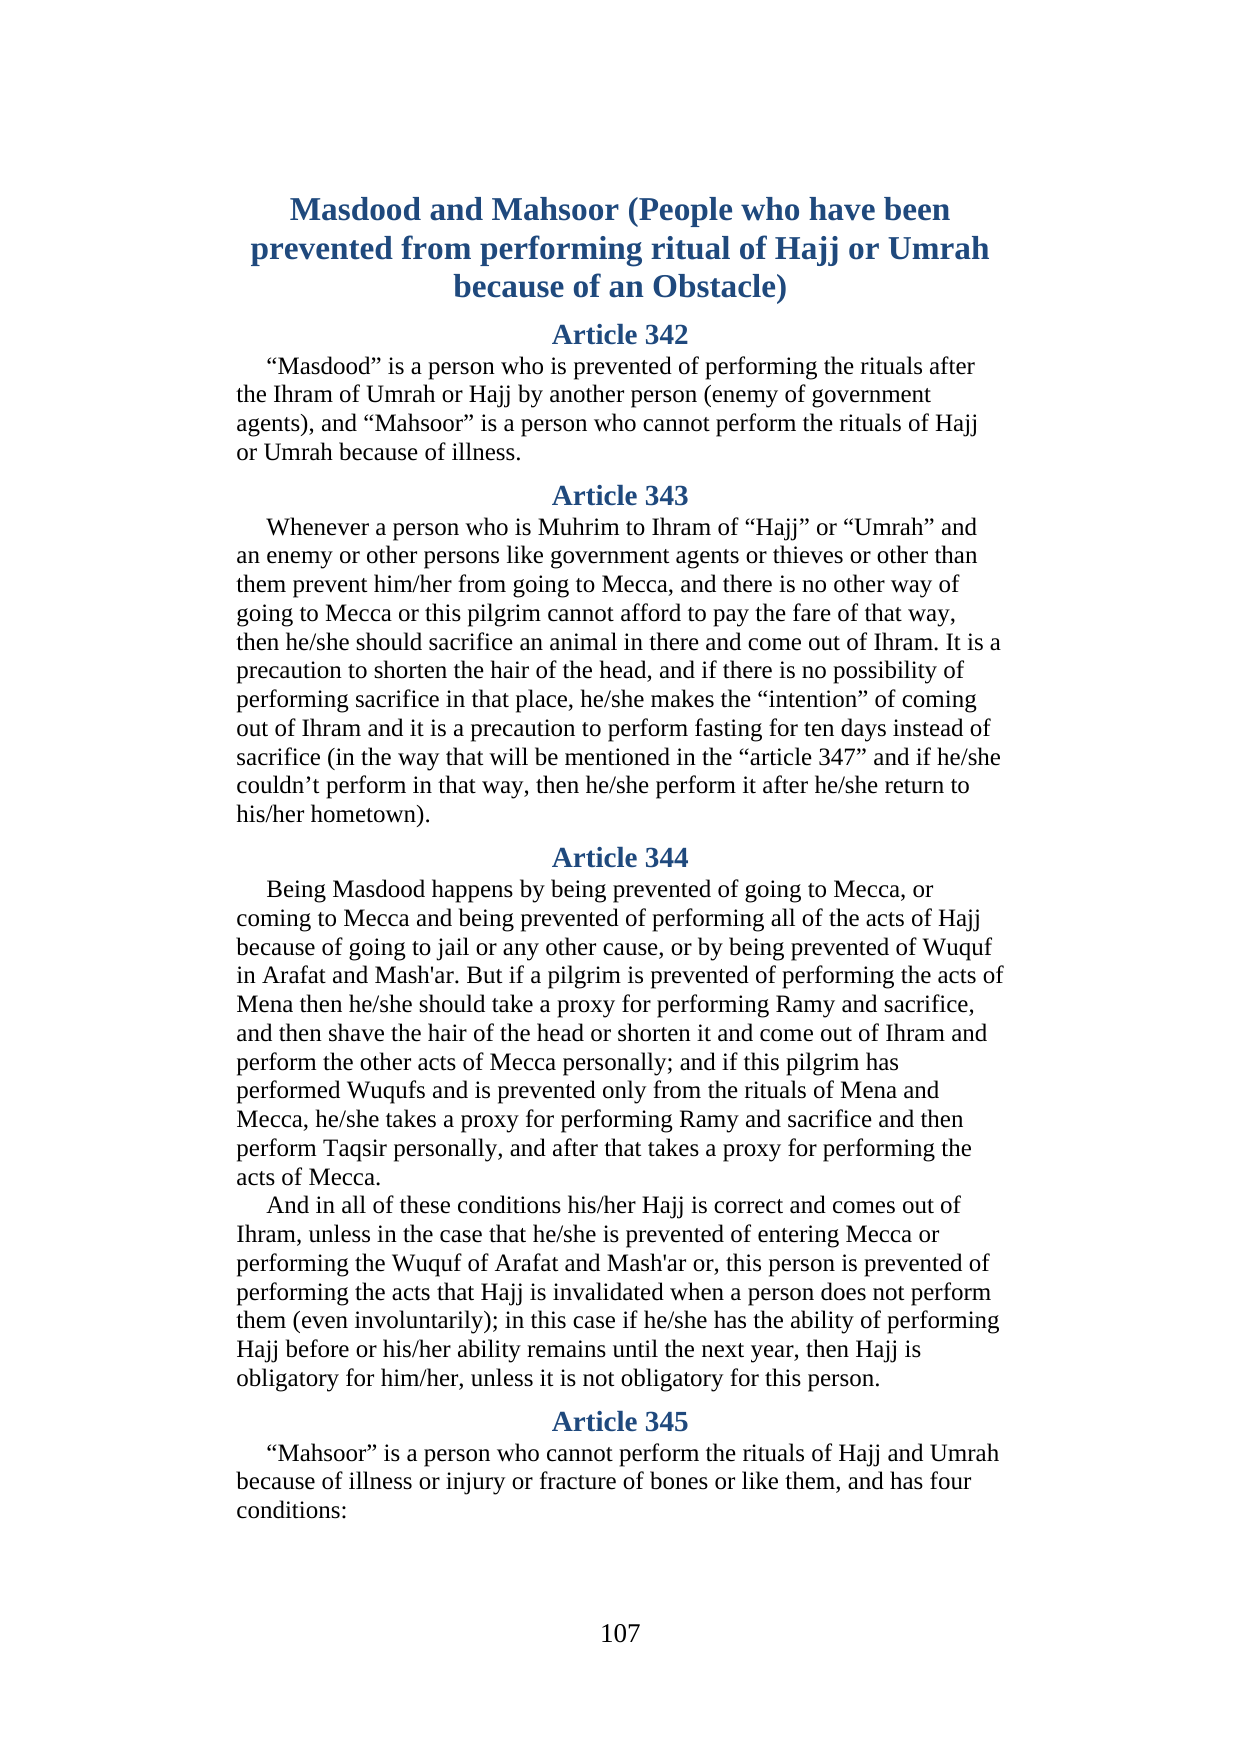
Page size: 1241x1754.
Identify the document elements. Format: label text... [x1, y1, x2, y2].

subtitle Article 342 [236, 317, 1004, 351]
text “Mahsoor” is a person who cannot perform the rituals of Hajj and Umrah because of illness or injury or fracture of bones or like them, and has four conditions: [236, 1438, 1004, 1524]
text And in all of these conditions his/her Hajj is correct and comes out of Ihram, unless in the case that he/she is prevented of entering Mecca or performing the Wuquf of Arafat and Mash'ar or, this person is prevented of performing the acts that Hajj is invalidated when a person does not perform them (even involuntarily); in this case if he/she has the ability of performing Hajj before or his/her ability remains until the next year, then Hajj is obligatory for him/her, unless it is not obligatory for this person. [236, 1190, 1004, 1392]
subtitle Article 344 [236, 841, 1004, 874]
text Being Masdood happens by being prevented of going to Mecca, or coming to Mecca and being prevented of performing all of the acts of Hajj because of going to jail or any other cause, or by being prevented of Wuquf in Arafat and Mash'ar. But if a pilgrim is prevented of performing the acts of Mena then he/she should take a proxy for performing Ramy and sacrifice, and then shave the hair of the head or shorten it and come out of Ihram and perform the other acts of Mecca personally; and if this pilgrim has performed Wuqufs and is prevented only from the rituals of Mena and Mecca, he/she takes a proxy for performing Ramy and sacrifice and then perform Taqsir personally, and after that takes a proxy for performing the acts of Mecca. [236, 874, 1004, 1190]
subtitle Masdood and Mahsoor (People who have been prevented from performing ritual of Hajj or Umrah because of an Obstacle) [236, 190, 1004, 305]
text “Masdood” is a person who is prevented of performing the rituals after the Ihram of Umrah or Hajj by another person (enemy of government agents), and “Mahsoor” is a person who cannot perform the rituals of Hajj or Umrah because of illness. [236, 351, 1004, 466]
subtitle Article 343 [236, 478, 1004, 512]
text Whenever a person who is Muhrim to Ihram of “Hajj” or “Umrah” and an enemy or other persons like government agents or thieves or other than them prevent him/her from going to Mecca, and there is no other way of going to Mecca or this pilgrim cannot afford to pay the fare of that way, then he/she should sacrifice an animal in there and come out of Ihram. It is a precaution to shorten the hair of the head, and if there is no possibility of performing sacrifice in that place, he/she makes the “intention” of coming out of Ihram and it is a precaution to perform fasting for ten days instead of sacrifice (in the way that will be mentioned in the “article 347” and if he/she couldn’t perform in that way, then he/she perform it after he/she return to his/her hometown). [236, 512, 1004, 828]
subtitle Article 345 [236, 1404, 1004, 1438]
